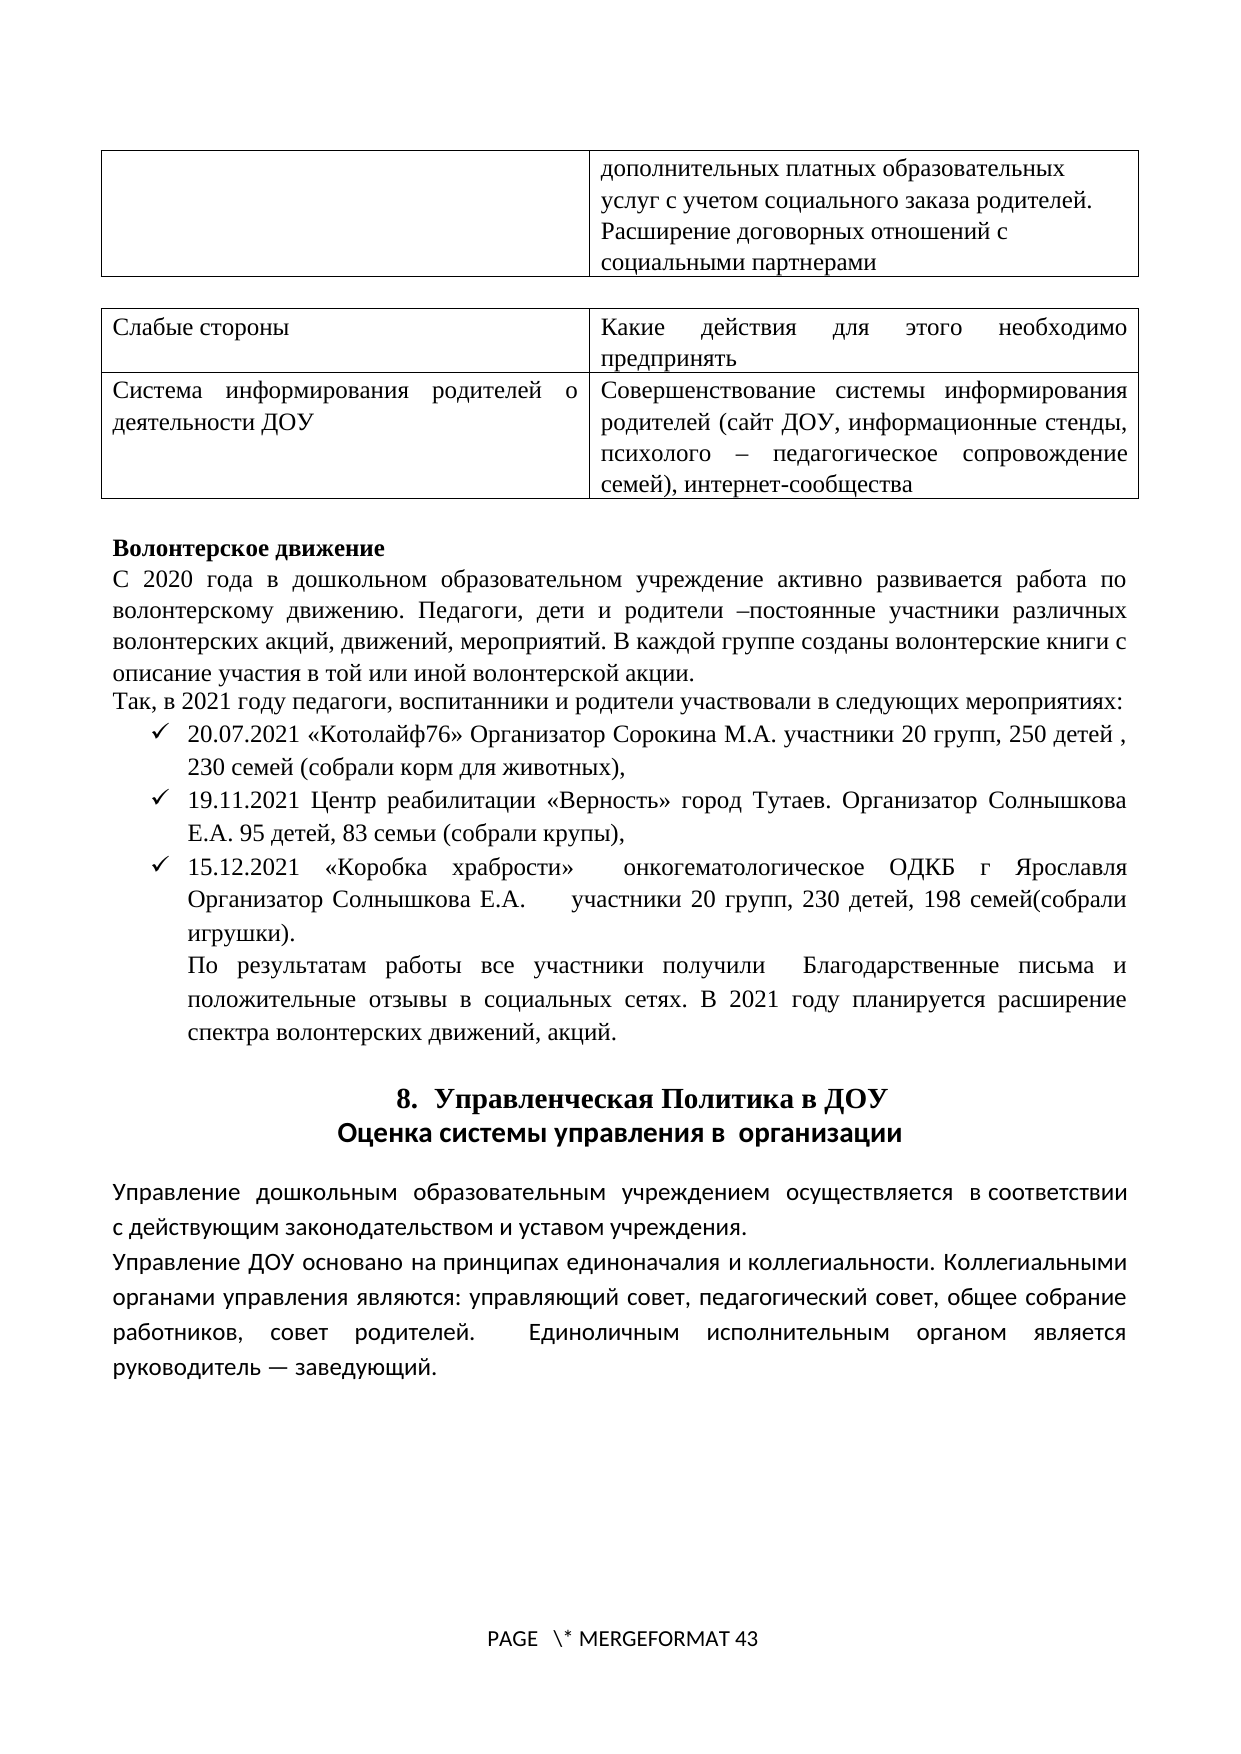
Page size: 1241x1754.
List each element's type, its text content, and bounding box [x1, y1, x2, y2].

text Управление ДОУ основано на принципах единоначалия и коллегиальности. Коллегиальными органами управления являются: управляющий совет, педагогический совет, общее собрание работников, совет родителей. Единоличным исполнительным органом является руководитель — заведующий. [112, 1246, 1128, 1382]
text Волонтерское движение [112, 530, 1128, 561]
text Оценка системы управления в организации [112, 1114, 1128, 1150]
list 15.12.2021 «Коробка храбрости» онкогематологическое ОДКБ г Ярославля Организатор Солнышкова Е.А. участники 20 групп, 230 детей, 198 семей(собрали игрушки). [150, 852, 1128, 946]
text Управление дошкольным образовательным учреждением осуществляется в соответствии с действующим законодательством и уставом учреждения. [112, 1176, 1128, 1242]
list Управленческая Политика в ДОУ [157, 1081, 1128, 1114]
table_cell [590, 151, 1138, 276]
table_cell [102, 151, 589, 276]
text Так, в 2021 году педагоги, воспитанники и родители участвовали в следующих мероприятиях: [112, 686, 1128, 715]
table_cell Система информирования родителей о деятельности ДОУ [102, 373, 589, 498]
list С 2020 года в дошкольном образовательном учреждение активно развивается работа по волонтерскому движению. Педагоги, дети и родители –постоянные участники различных волонтерских акций, движений, мероприятий. В каждой группе созданы волонтерские книги с описание участия в той или иной волонтерской акции. [112, 561, 1128, 686]
list 19.11.2021 Центр реабилитации «Верность» город Тутаев. Организатор Солнышкова Е.А. 95 детей, 83 семьи (собрали крупы), [150, 786, 1128, 847]
table_cell Совершенствование системы информирования родителей (сайт ДОУ, информационные стенды, психолого – педагогическое сопровождение семей), интернет-сообщества [590, 373, 1138, 498]
list 20.07.2021 «Котолайф76» Организатор Сорокина М.А. участники 20 групп, 250 детей , 230 семей (собрали корм для животных), [150, 719, 1128, 781]
list По результатам работы все участники получили Благодарственные письма и положительные отзывы в социальных сетях. В 2021 году планируется расширение спектра волонтерских движений, акций. [187, 951, 1128, 1045]
table_header Какие действия для этого необходимо предпринять [590, 309, 1138, 372]
table_header Слабые стороны [102, 309, 589, 372]
